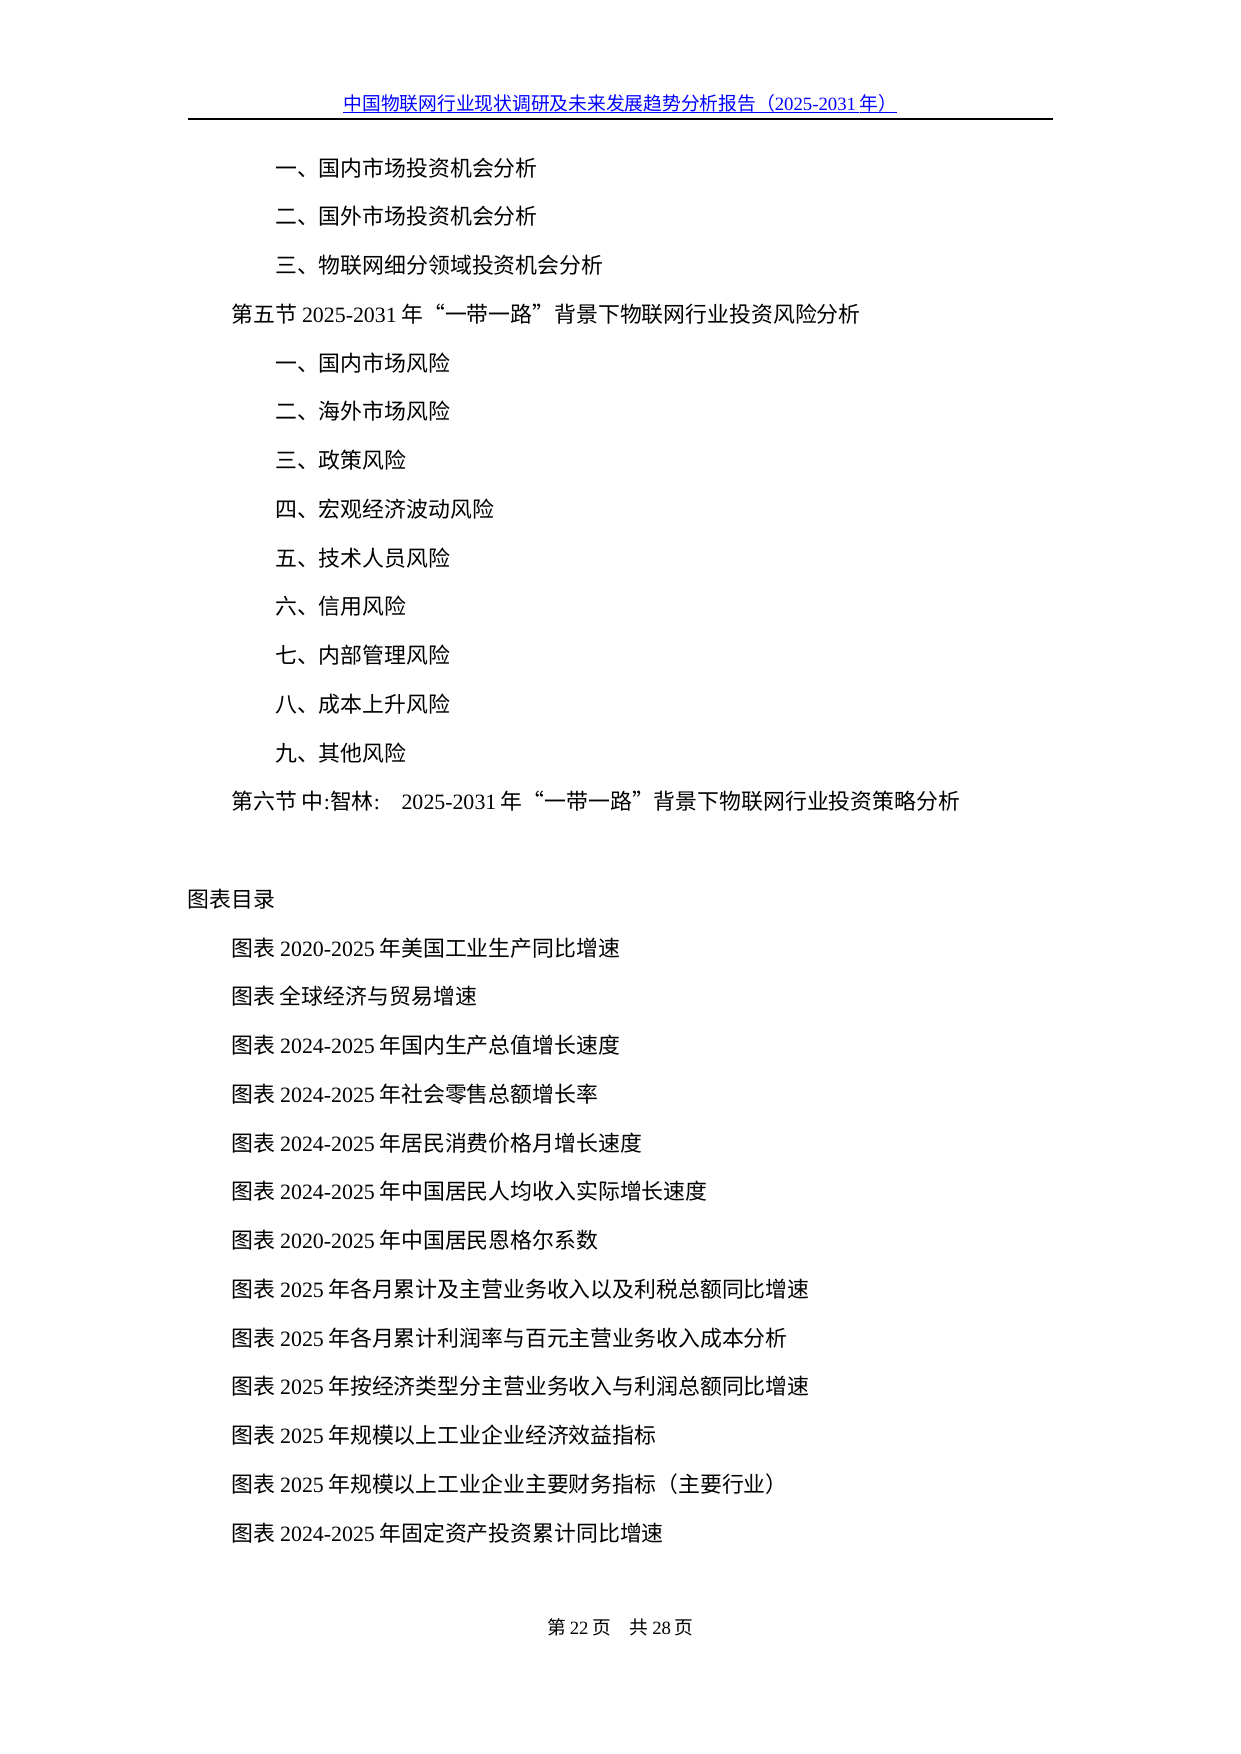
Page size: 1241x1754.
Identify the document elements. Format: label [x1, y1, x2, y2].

text [187, 150, 1053, 1548]
